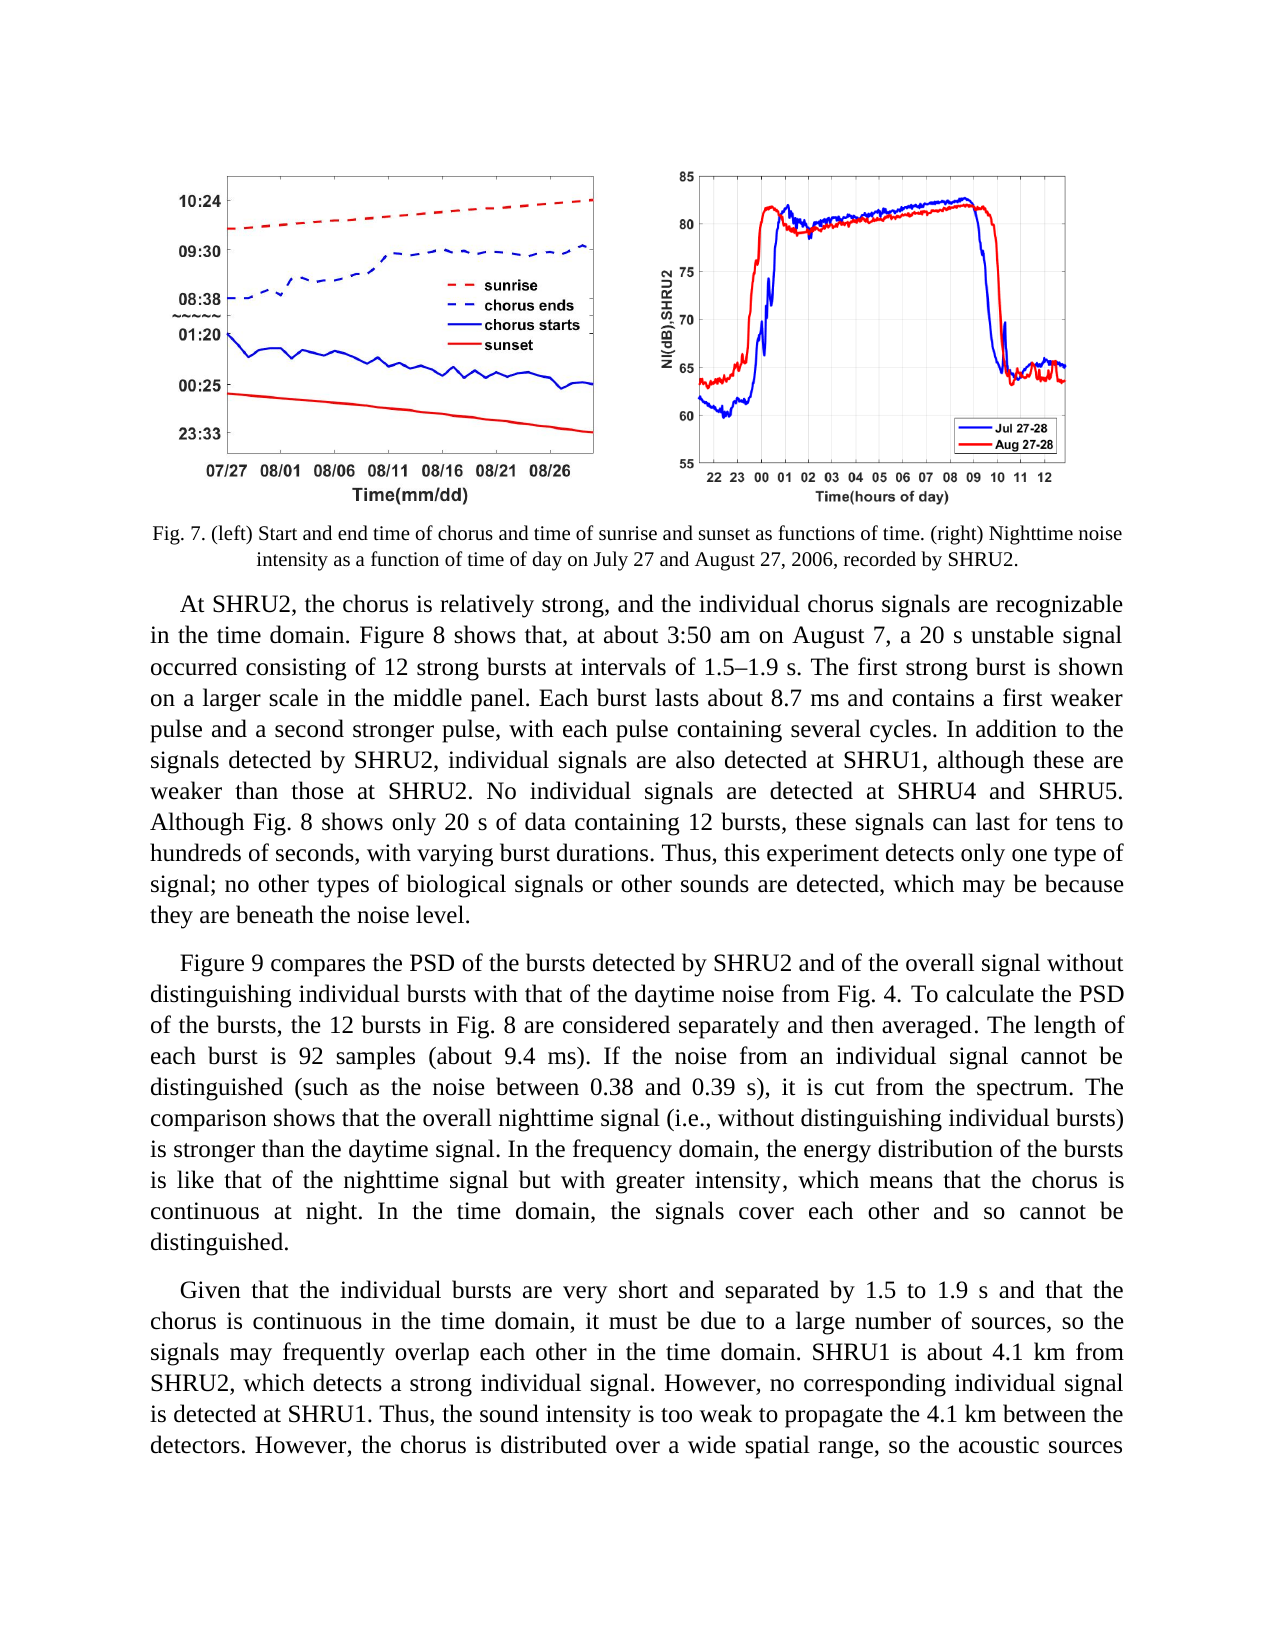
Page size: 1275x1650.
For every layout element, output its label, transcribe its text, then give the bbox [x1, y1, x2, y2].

text he 12 bursts in Fig. 8 are and average. The length of each burst is 92 samples (about 94 s). the noise an individual signal cannot be distinguished (such as the noise between 0.38 and 0.39 s) is cut the spectrum. Th comparison the distinguishing individual is stronger than the daytime. he energy distribution is the signal but intensity means that chorus is continuous at night. he signals covereach otherso cannot be distinguished. [150, 948, 1125, 1256]
picture [165, 150, 1110, 505]
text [150, 1275, 1125, 1459]
text At SHRU2, chorus is relatively strong, and the individual signals recogniz in time domain. thatat about 3:50 am on August 7 12 strong bursts interval 1.51.9 . he first strongburst is shown in the middle panel. Each burst 87 s and contains pulse ach contain several cycles. In addition to SHRU2, individual signals also at SHRU1, weaker than SHRU2 SHRU4 and SHRU5. Fig. 8 only 20 of data contain 12 bursts the signals can last for tens to hundreds of seconds, durations. this experiment only one type of signal no other types of biological signals or other sounds may be because they are . [150, 589, 1125, 929]
text Fig. 7 eft tart and end time of chorus and time of sunrise and sunset ight oise intensity on July 27 and August 27recorded by SHRU2 [150, 521, 1125, 571]
